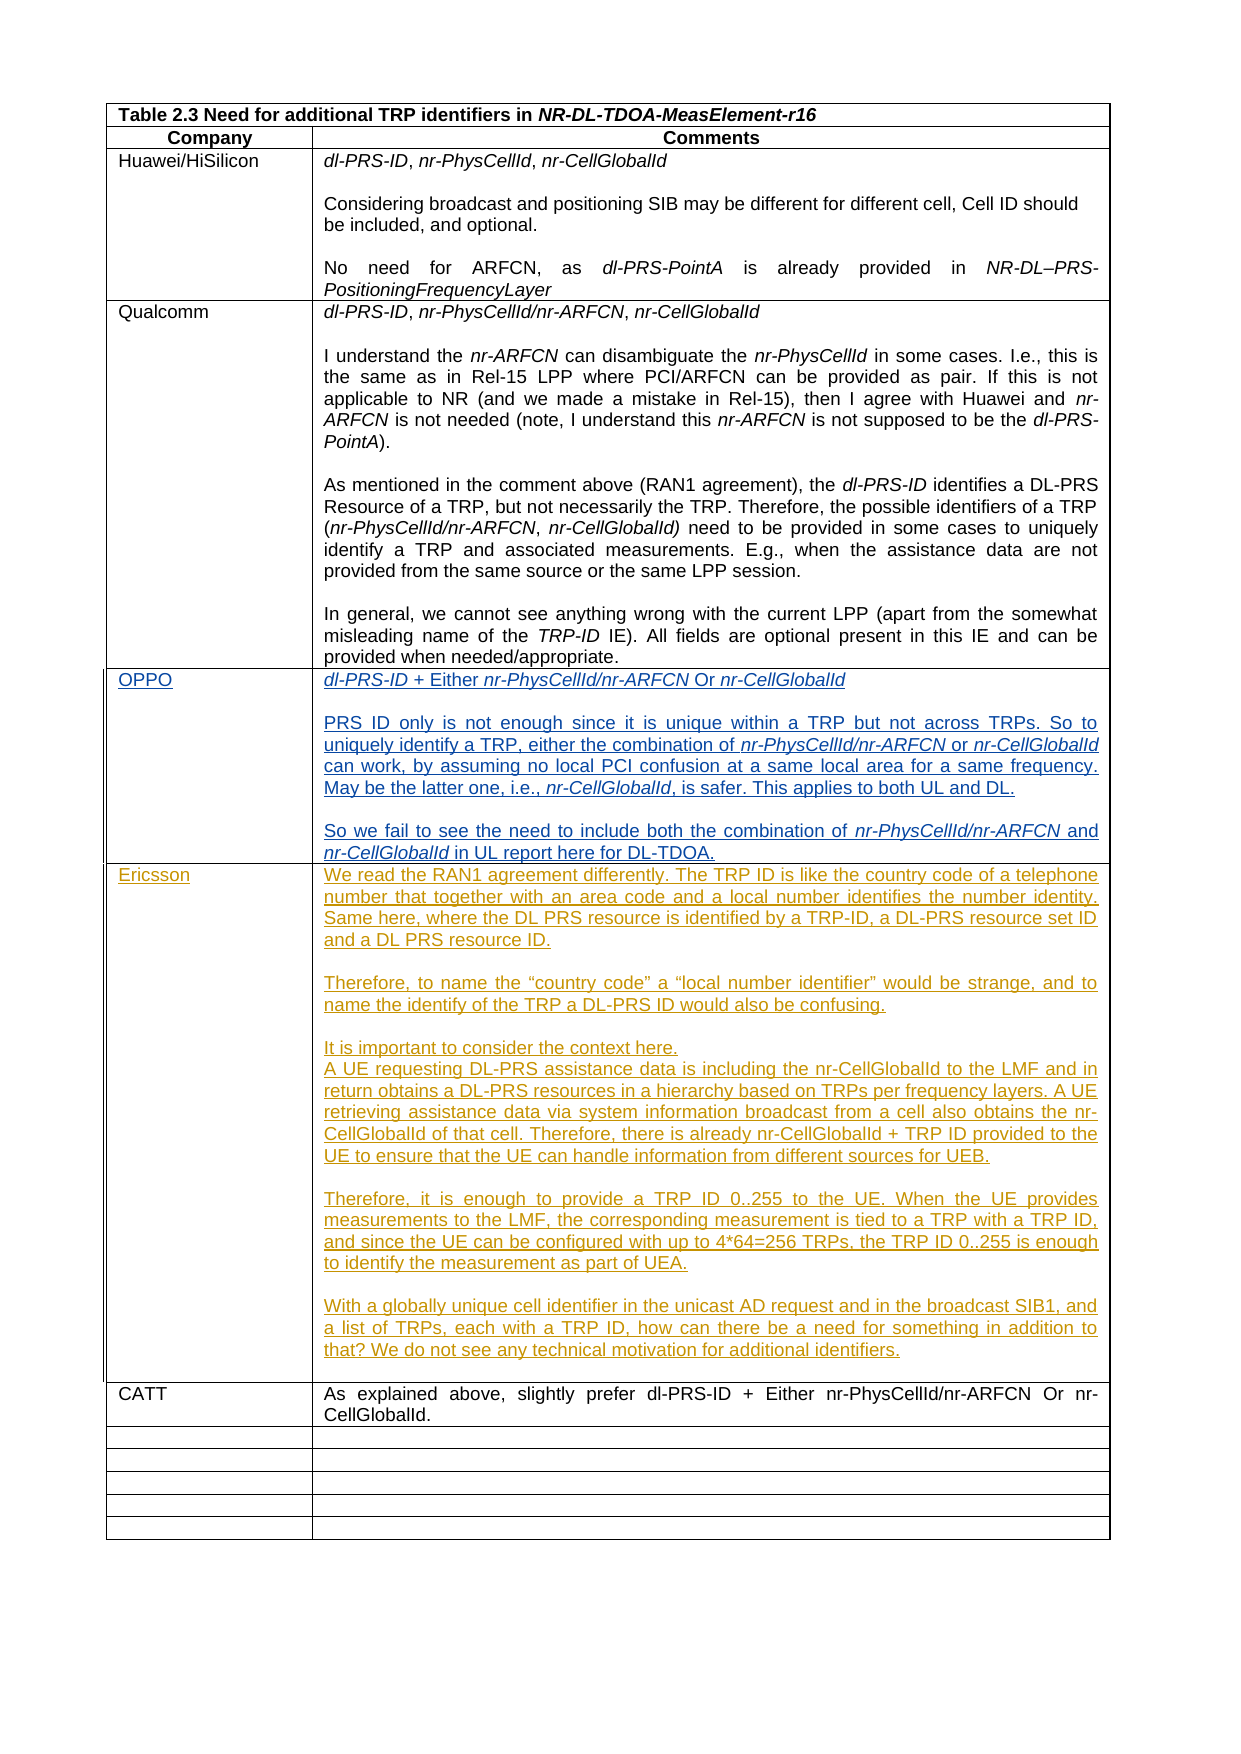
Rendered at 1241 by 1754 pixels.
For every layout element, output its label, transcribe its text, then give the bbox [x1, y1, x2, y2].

table_cell [313, 1495, 1109, 1516]
table_cell [107, 1517, 312, 1539]
table_cell [313, 669, 1109, 863]
table_cell [107, 669, 312, 863]
table_header Table 2.3 Need for additional TRP identifiers in NR-DL-TDOA-MeasElement-r16 [107, 104, 1109, 126]
table_cell CATT [107, 1383, 312, 1426]
table_cell [107, 864, 312, 1382]
table_cell Company [107, 127, 312, 148]
table_cell As explained above, slightly prefer dl-PRS-ID + Either nr-PhysCellId/nr-ARFCN Or nr-CellGlobalId. [313, 1383, 1109, 1426]
table_cell [313, 1449, 1109, 1471]
table_cell Qualcomm [107, 301, 312, 668]
table_cell dl-PRS-ID, nr-PhysCellId/nr-ARFCN, nr-CellGlobalId I understand the nr-ARFCN can disambiguate the nr-PhysCellId in some cases. I.e., this is the same as in Rel-15 LPP where PCI/ARFCN can be provided as pair. If this is not applicable to NR (and we made a mistake in Rel-15), then I agree with Huawei and nr-ARFCN is not needed (note, I understand this nr-ARFCN is not supposed to be the dl-PRS-PointA). As mentioned in the comment above (RAN1 agreement), the dl-PRS-ID identifies a DL-PRS Resource of a TRP, but not necessarily the TRP. Therefore, the possible identifiers of a TRP (nr-PhysCellId/nr-ARFCN, nr-CellGlobalId) need to be provided in some cases to uniquely identify a TRP and associated measurements. E.g., when the assistance data are not provided from the same source or the same LPP session. In general, we cannot see anything wrong with the current LPP (apart from the somewhat misleading name of the TRP-ID IE). All fields are optional present in this IE and can be provided when needed/appropriate. [313, 301, 1109, 668]
table_cell [107, 1427, 312, 1448]
table_cell [313, 1517, 1109, 1539]
table_cell [313, 1472, 1109, 1493]
table_cell [107, 1449, 312, 1471]
table_cell Huawei/HiSilicon [107, 149, 312, 300]
table_cell dl-PRS-ID, nr-PhysCellId, nr-CellGlobalId Considering broadcast and positioning SIB may be different for different cell, Cell ID should be included, and optional. No need for ARFCN, as dl-PRS-PointA is already provided in NR-DL–PRS-PositioningFrequencyLayer [313, 149, 1109, 300]
table_cell Comments [313, 127, 1109, 148]
table_cell [313, 1427, 1109, 1448]
table_cell [107, 1472, 312, 1493]
table_cell [107, 1495, 312, 1516]
table_cell [313, 864, 1109, 1382]
